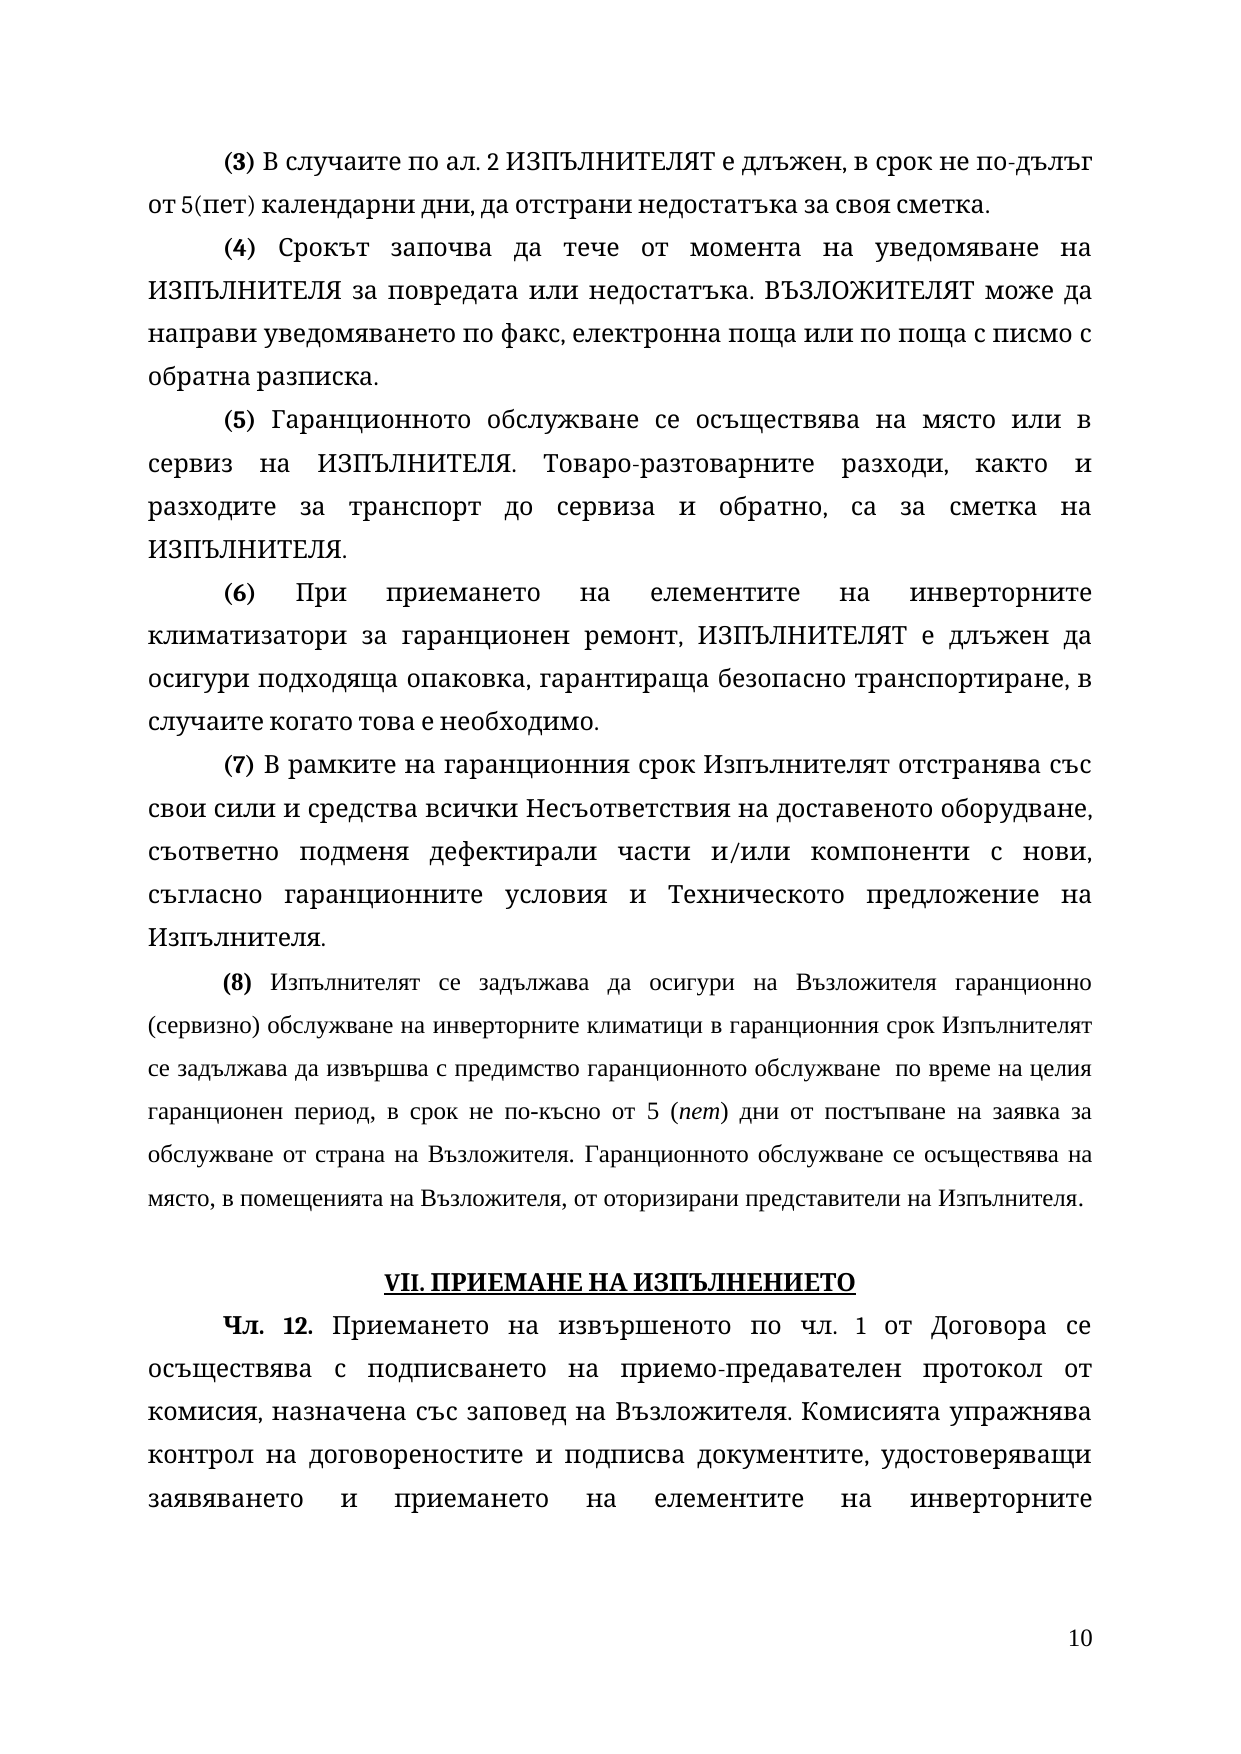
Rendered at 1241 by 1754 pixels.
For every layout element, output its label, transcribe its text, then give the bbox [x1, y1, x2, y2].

text VІI. ПРИЕМАНЕ НА ИЗПЪЛНЕНИЕТО [148, 1269, 1093, 1298]
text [148, 1312, 1093, 1513]
text (6) При приемането на елементите на инверторните климатизатори за гаранционен ремонт, ИЗПЪЛНИТЕЛЯТ е длъжен да осигури подходяща опаковка, гарантираща безопасно транспортиране, в случаите когато това е необходимо. [148, 579, 1093, 737]
text (4) Срокът започва да тече от момента на уведомяване на ИЗПЪЛНИТЕЛЯ за повредата или недостатъка. ВЪЗЛОЖИТЕЛЯТ може да направи уведомяването по факс, електронна поща или по поща с писмо с обратна разписка. [148, 234, 1093, 392]
text (5) Гаранционното обслужване се осъществява на място или в сервиз на ИЗПЪЛНИТЕЛЯ. Товаро-разтоварните разходи, както и разходите за транспорт до сервиза и обратно, са за сметка на ИЗПЪЛНИТЕЛЯ. [148, 406, 1093, 564]
text (8) Изпълнителят се задължава да осигури на Възложителя гаранционно (сервизно) обслужване на инверторните климатици в гаранционния срок Изпълнителят се задължава да извършва с предимство гаранционното обслужване по време на целия гаранционен период, в срок не по-късно от 5 (пет) дни от постъпване на заявка за обслужване от страна на Възложителя. Гаранционното обслужване се осъществява на място, в помещенията на Възложителя, от оторизирани представители на Изпълнителя. [148, 967, 1093, 1211]
text (7) В рамките на гаранционния срок Изпълнителят отстранява със свои сили и средства всички Несъответствия на доставеното оборудване, съответно подменя дефектирали части и/или компоненти с нови, съгласно гаранционните условия и Техническото предложение на Изпълнителя. [148, 751, 1093, 953]
text (3) В случаите по ал. 2 ИЗПЪЛНИТЕЛЯТ е длъжен, в срок не по-дълъг от 5(пет) календарни дни, да отстрани недостатъка за своя сметка. [148, 148, 1093, 219]
